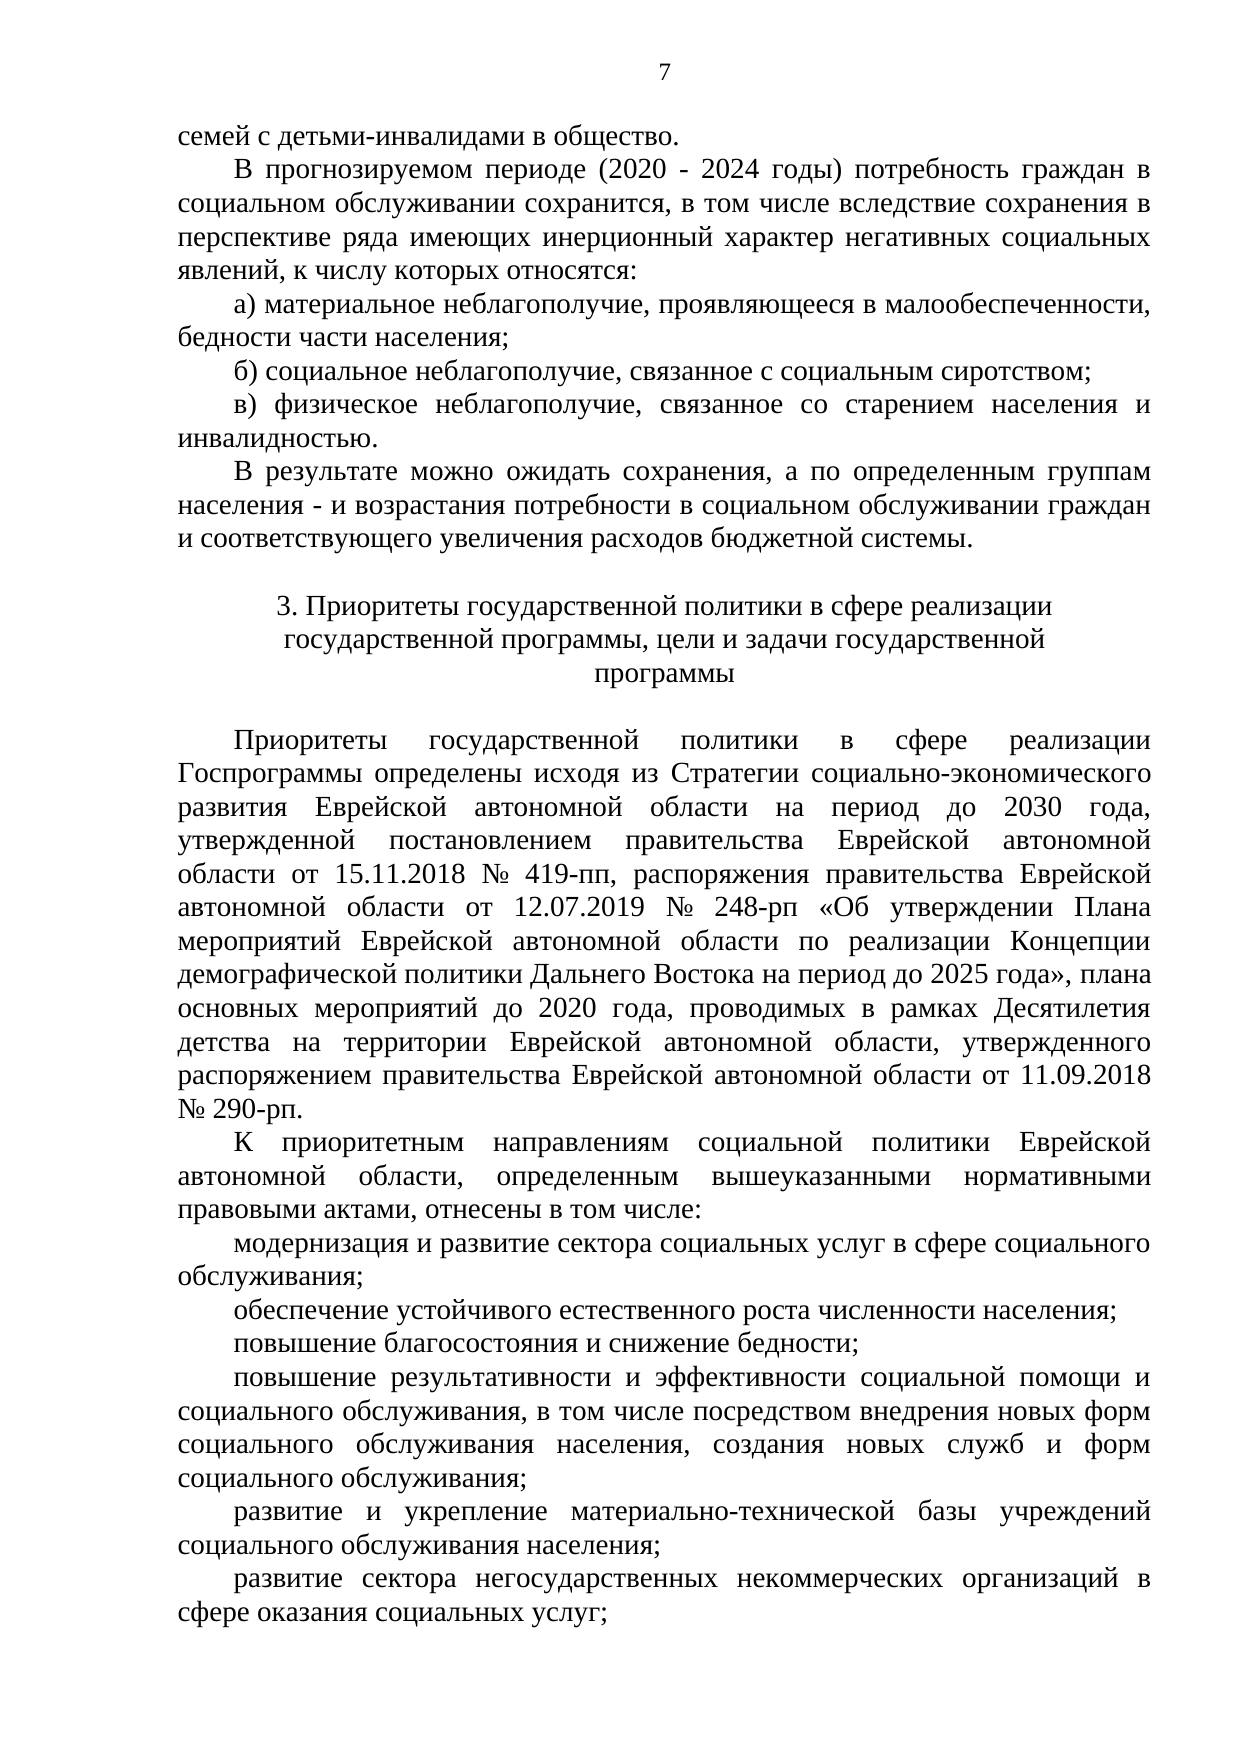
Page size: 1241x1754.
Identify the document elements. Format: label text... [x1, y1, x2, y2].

title 3. Приоритеты государственной политики в сфере реализации [177, 588, 1152, 621]
text развитие и укрепление материально-технической базы учреждений социального обслуживания населения; [177, 1493, 1152, 1560]
text а) материальное неблагополучие, проявляющееся в малообеспеченности, бедности части населения; [177, 286, 1152, 353]
text К приоритетным направлениям социальной политики Еврейской автономной области, определенным вышеуказанными нормативными правовыми актами, отнесены в том числе: [177, 1124, 1152, 1225]
text модернизация и развитие сектора социальных услуг в сфере социального обслуживания; [177, 1225, 1152, 1292]
text обеспечение устойчивого естественного роста численности населения; [177, 1292, 1152, 1326]
text Приоритеты государственной политики в сфере реализации Госпрограммы определены исходя из Стратегии социально-экономического развития Еврейской автономной области на период до 2030 года, утвержденной постановлением правительства Еврейской автономной области от 15.11.2018 № 419-пп, распоряжения правительства Еврейской автономной области от 12.07.2019 № 248-рп «Об утверждении Плана мероприятий Еврейской автономной области по реализации Концепции демографической политики Дальнего Востока на период до 2025 года», плана основных мероприятий до 2020 года, проводимых в рамках Десятилетия детства на территории Еврейской автономной области, утвержденного распоряжением правительства Еврейской автономной области от 11.09.2018 № 290-рп. [177, 722, 1152, 1124]
text повышение результативности и эффективности социальной помощи и социального обслуживания, в том числе посредством внедрения новых форм социального обслуживания населения, создания новых служб и форм социального обслуживания; [177, 1359, 1152, 1493]
text повышение благосостояния и снижение бедности; [177, 1326, 1152, 1359]
title государственной программы, цели и задачи государственной [177, 621, 1152, 655]
text В прогнозируемом периоде (2020 - 2024 годы) потребность граждан в социальном обслуживании сохранится, в том числе вследствие сохранения в перспективе ряда имеющих инерционный характер негативных социальных явлений, к числу которых относятся: [177, 152, 1152, 286]
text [177, 118, 1152, 152]
text развитие сектора негосударственных некоммерческих организаций в сфере оказания социальных услуг; [177, 1560, 1152, 1627]
title программы [177, 655, 1152, 688]
text б) социальное неблагополучие, связанное с социальным сиротством; [177, 353, 1152, 386]
text в) физическое неблагополучие, связанное со старением населения и инвалидностью. [177, 386, 1152, 453]
text В результате можно ожидать сохранения, а по определенным группам населения - и возрастания потребности в социальном обслуживании граждан и соответствующего увеличения расходов бюджетной системы. [177, 453, 1152, 554]
